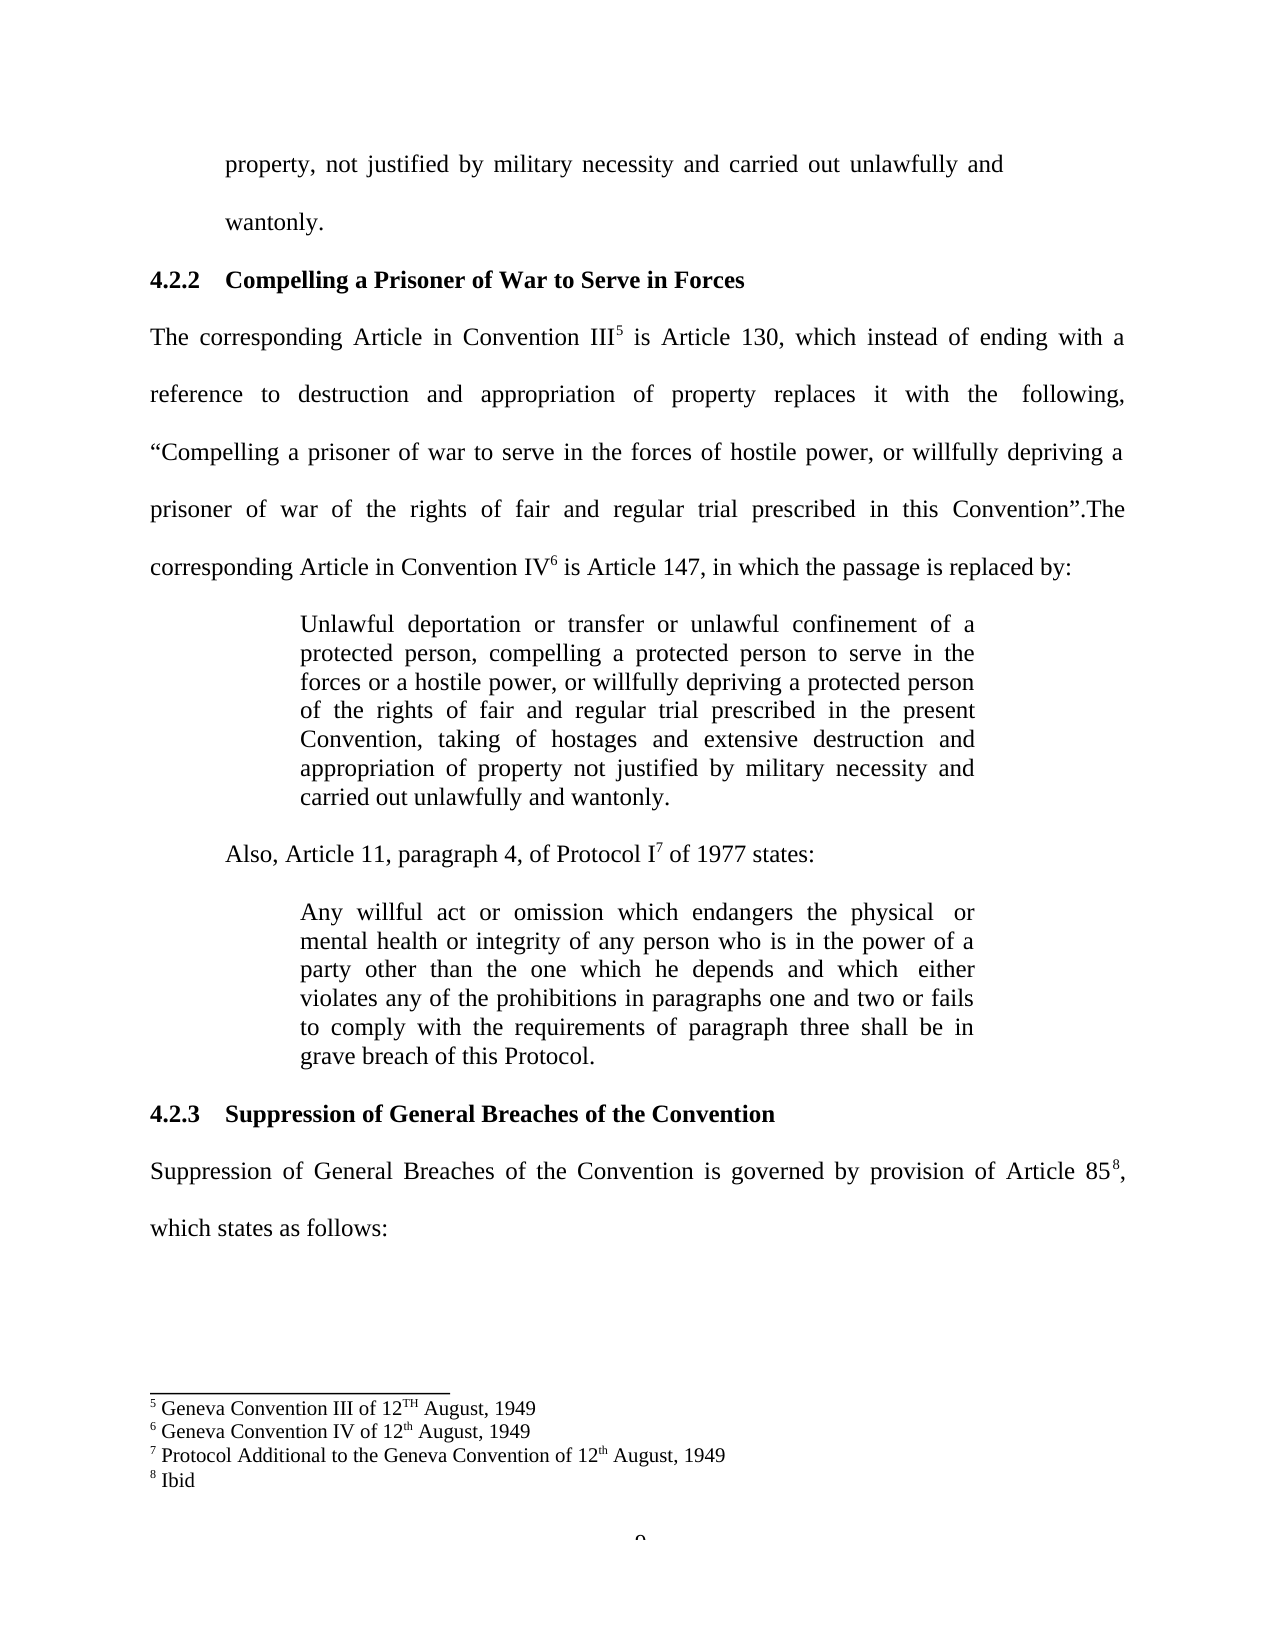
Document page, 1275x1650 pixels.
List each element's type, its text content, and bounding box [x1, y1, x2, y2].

subtitle Compelling a Prisoner of War to Serve in Forces [150, 265, 1137, 293]
text 5 Geneva Convention III of 12TH August, 1949 [150, 1396, 1137, 1420]
text The corresponding Article in Convention III5 is Article 130, which instead of ending with a reference to destruction and appropriation of property replaces it with the following, “Compelling a prisoner of war to serve in the forces of hostile power, or willfully depriving a prisoner of war of the rights of fair and regular trial prescribed in this Convention”.The corresponding Article in Convention IV6 is Article 147, in which the passage is replaced by: [150, 322, 1125, 581]
text Suppression of General Breaches of the Convention is governed by provision of Article 858, which states as follows: [150, 1156, 1126, 1242]
text 8 Ibid [150, 1468, 1137, 1492]
subtitle Suppression of General Breaches of the Convention [150, 1099, 1137, 1127]
text 7 Protocol Additional to the Geneva Convention of 12th August, 1949 [150, 1444, 1137, 1468]
text Unlawful deportation or transfer or unlawful confinement of a protected person, compelling a protected person to serve in the forces or a hostile power, or willfully depriving a protected person of the rights of fair and regular trial prescribed in the present Convention, taking of hostages and extensive destruction and appropriation of property not justified by military necessity and carried out unlawfully and wantonly. [300, 609, 975, 811]
text property, not justified by military necessity and carried out unlawfully and wantonly. [225, 149, 1005, 235]
text Also, Article 11, paragraph 4, of Protocol I7 of 1977 states: [225, 839, 1137, 868]
text Any willful act or omission which endangers the physical or mental health or integrity of any person who is in the power of a party other than the one which he depends and which either violates any of the prohibitions in paragraphs one and two or fails to comply with the requirements of paragraph three shall be in grave breach of this Protocol. [300, 897, 975, 1069]
text 6 Geneva Convention IV of 12th August, 1949 [150, 1420, 1137, 1444]
